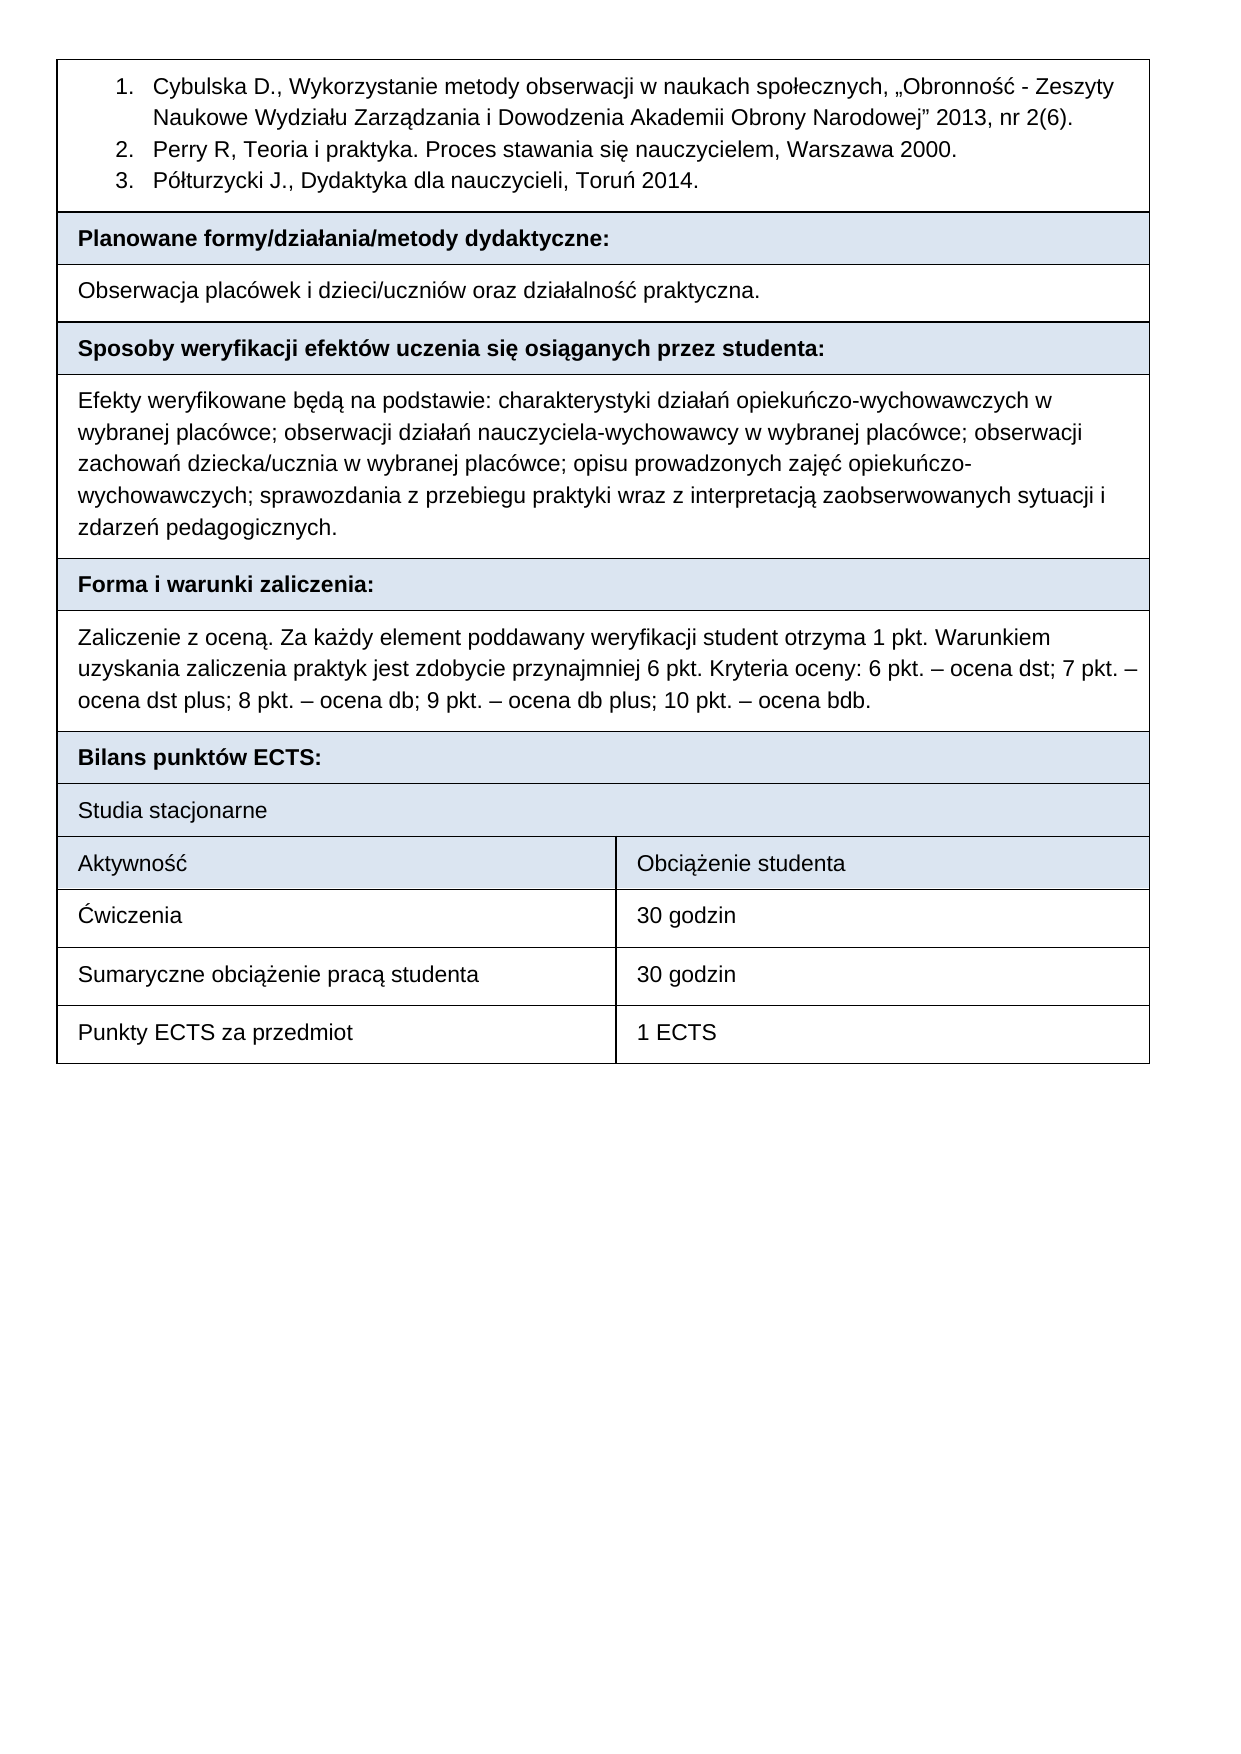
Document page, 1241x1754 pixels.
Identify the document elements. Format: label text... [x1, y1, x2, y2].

table_cell Punkty ECTS za przedmiot [58, 1006, 615, 1063]
table_cell Zaliczenie z oceną. Za każdy element poddawany weryfikacji student otrzyma 1 pkt. Warunkiem uzyskania zaliczenia praktyk jest zdobycie przynajmniej 6 pkt. Kryteria oceny: 6 pkt. – ocena dst; 7 pkt. – ocena dst plus; 8 pkt. – ocena db; 9 pkt. – ocena db plus; 10 pkt. – ocena bdb. [58, 611, 1149, 731]
table_cell Sumaryczne obciążenie pracą studenta [58, 948, 615, 1005]
table_cell Sposoby weryfikacji efektów uczenia się osiąganych przez studenta: [58, 323, 1149, 374]
table_cell Planowane formy/działania/metody dydaktyczne: [58, 213, 1149, 264]
table_cell Cybulska D., Wykorzystanie metody obserwacji w naukach społecznych, „Obronność - Zeszyty Naukowe Wydziału Zarządzania i Dowodzenia Akademii Obrony Narodowej” 2013, nr 2(6). Perry R, Teoria i praktyka. Proces stawania się nauczycielem, Warszawa 2000. Półturzycki J., Dydaktyka dla nauczycieli, Toruń 2014. [58, 60, 1149, 211]
table_cell Efekty weryfikowane będą na podstawie: charakterystyki działań opiekuńczo-wychowawczych w wybranej placówce; obserwacji działań nauczyciela-wychowawcy w wybranej placówce; obserwacji zachowań dziecka/ucznia w wybranej placówce; opisu prowadzonych zajęć opiekuńczo-wychowawczych; sprawozdania z przebiegu praktyki wraz z interpretacją zaobserwowanych sytuacji i zdarzeń pedagogicznych. [58, 375, 1149, 558]
table_cell Ćwiczenia [58, 890, 615, 947]
table_cell 30 godzin [617, 948, 1149, 1005]
table_cell Obserwacja placówek i dzieci/uczniów oraz działalność praktyczna. [58, 265, 1149, 321]
table_cell 30 godzin [617, 890, 1149, 947]
table_cell Studia stacjonarne [58, 784, 1149, 836]
table_cell Forma i warunki zaliczenia: [58, 559, 1149, 610]
table_cell Bilans punktów ECTS: [58, 732, 1149, 783]
table_cell Obciążenie studenta [617, 837, 1149, 888]
table_cell 1 ECTS [617, 1006, 1149, 1063]
table_cell Aktywność [58, 837, 615, 888]
